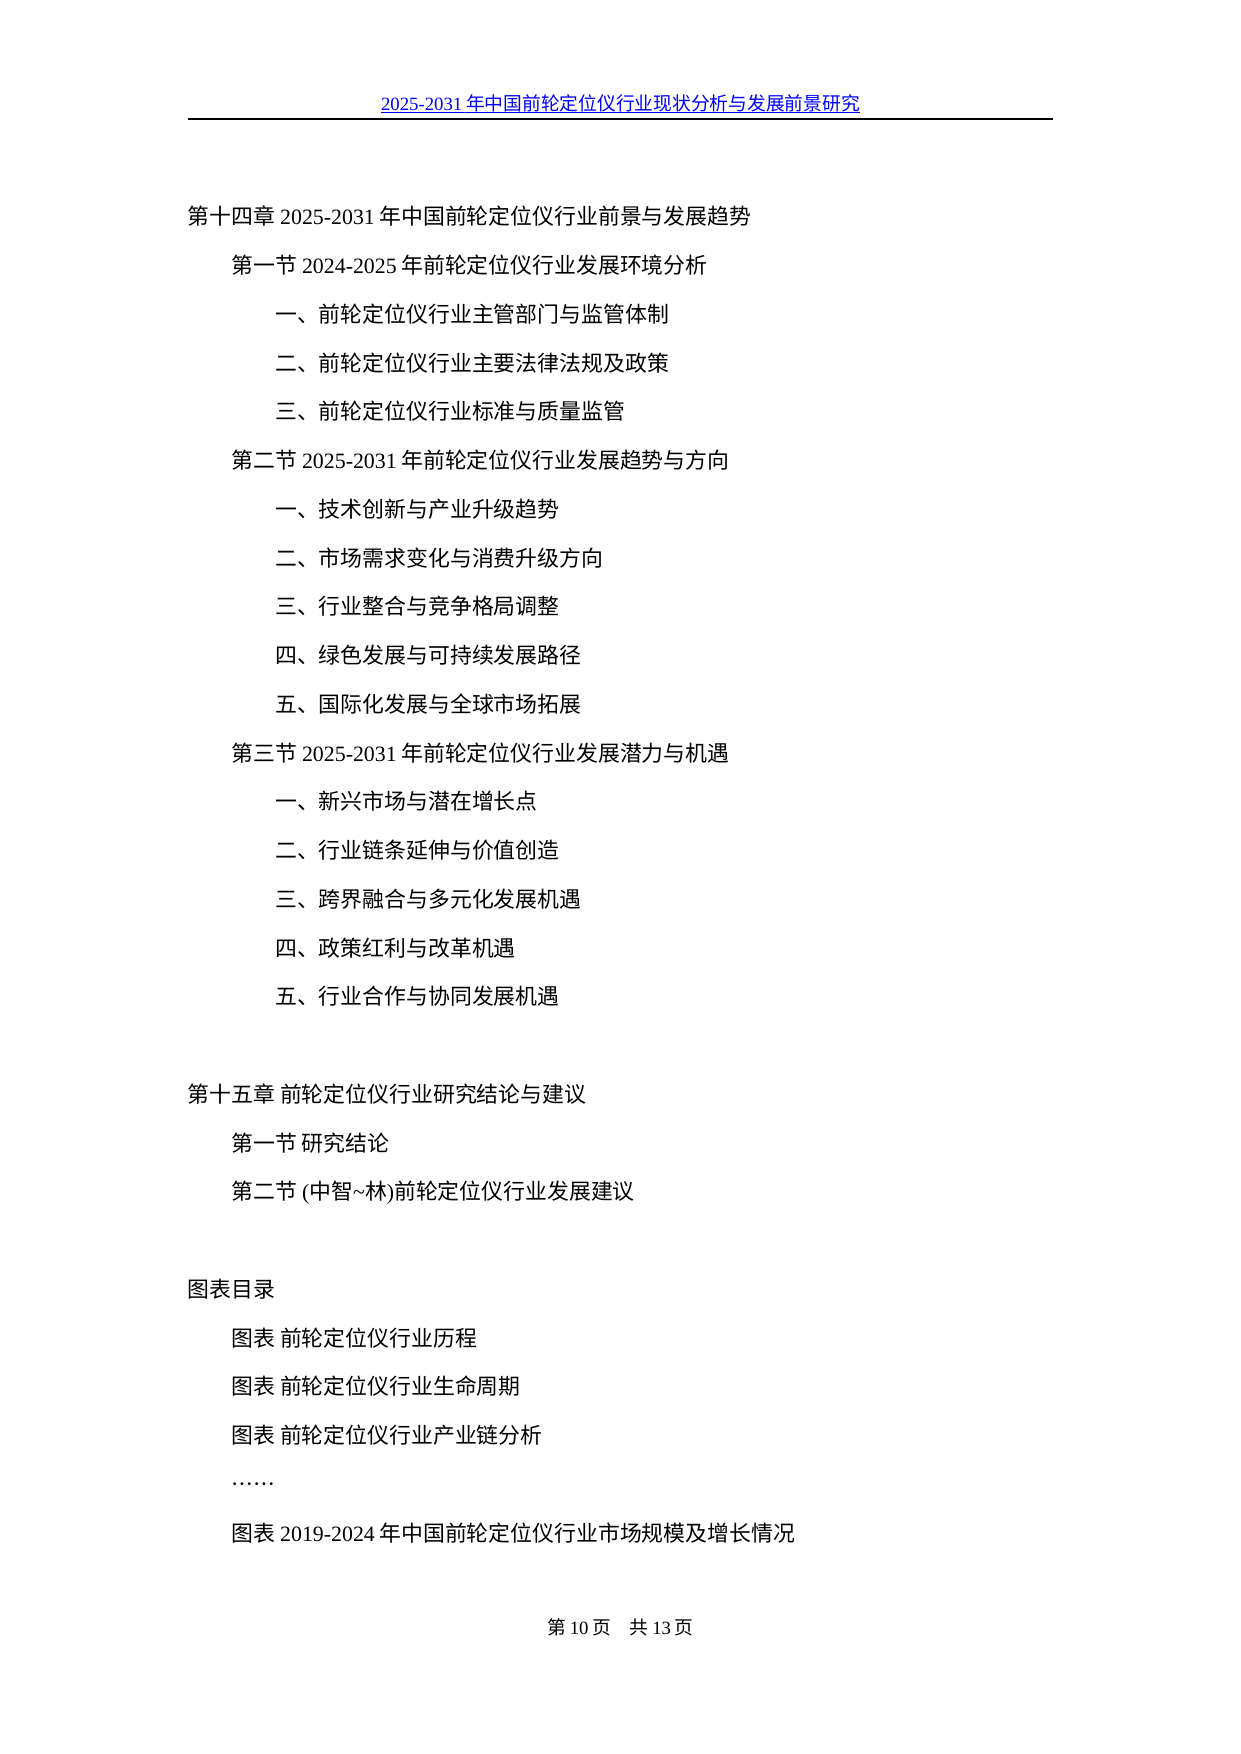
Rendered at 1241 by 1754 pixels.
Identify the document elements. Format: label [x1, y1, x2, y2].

text [187, 150, 1053, 1548]
